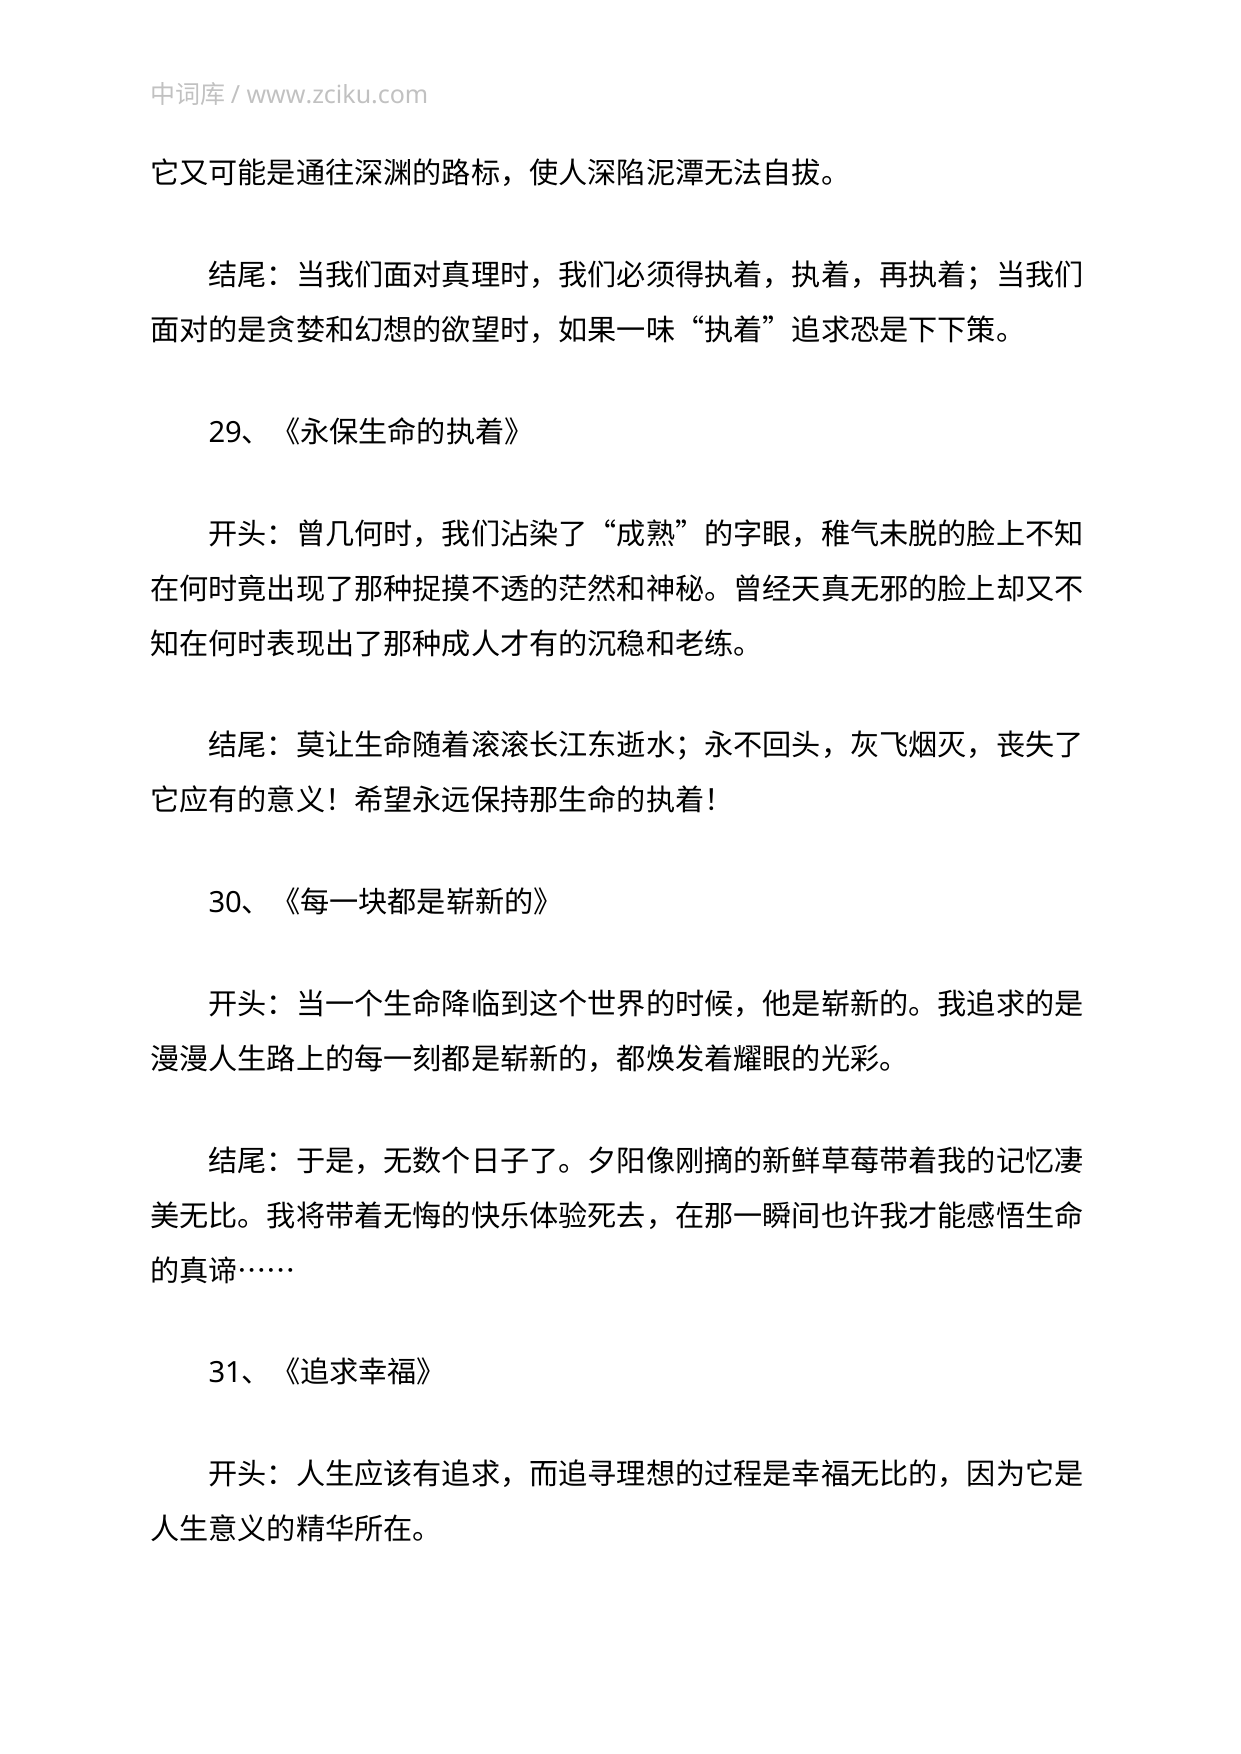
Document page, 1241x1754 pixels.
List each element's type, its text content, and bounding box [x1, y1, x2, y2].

text 30、《每一块都是崭新的》 [150, 879, 1090, 921]
text 结尾：当我们面对真理时，我们必须得执着，执着，再执着；当我们面对的是贪婪和幻想的欲望时，如果一味“执着”追求恐是下下策。 [150, 252, 1090, 349]
text 29、《永保生命的执着》 [150, 408, 1090, 451]
text 开头：曾几何时，我们沾染了“成熟”的字眼，稚气未脱的脸上不知在何时竟出现了那种捉摸不透的茫然和神秘。曾经天真无邪的脸上却又不知在何时表现出了那种成人才有的沉稳和老练。 [150, 510, 1090, 662]
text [150, 150, 1090, 192]
text 结尾：莫让生命随着滚滚长江东逝水；永不回头，灰飞烟灭，丧失了它应有的意义！希望永远保持那生命的执着！ [150, 722, 1090, 819]
text 开头：当一个生命降临到这个世界的时候，他是崭新的。我追求的是漫漫人生路上的每一刻都是崭新的，都焕发着耀眼的光彩。 [150, 981, 1090, 1078]
text 开头：人生应该有追求，而追寻理想的过程是幸福无比的，因为它是人生意义的精华所在。 [150, 1451, 1090, 1548]
text 31、《追求幸福》 [150, 1349, 1090, 1391]
text 结尾：于是，无数个日子了。夕阳像刚摘的新鲜草莓带着我的记忆凄美无比。我将带着无悔的快乐体验死去，在那一瞬间也许我才能感悟生命的真谛…… [150, 1137, 1090, 1289]
